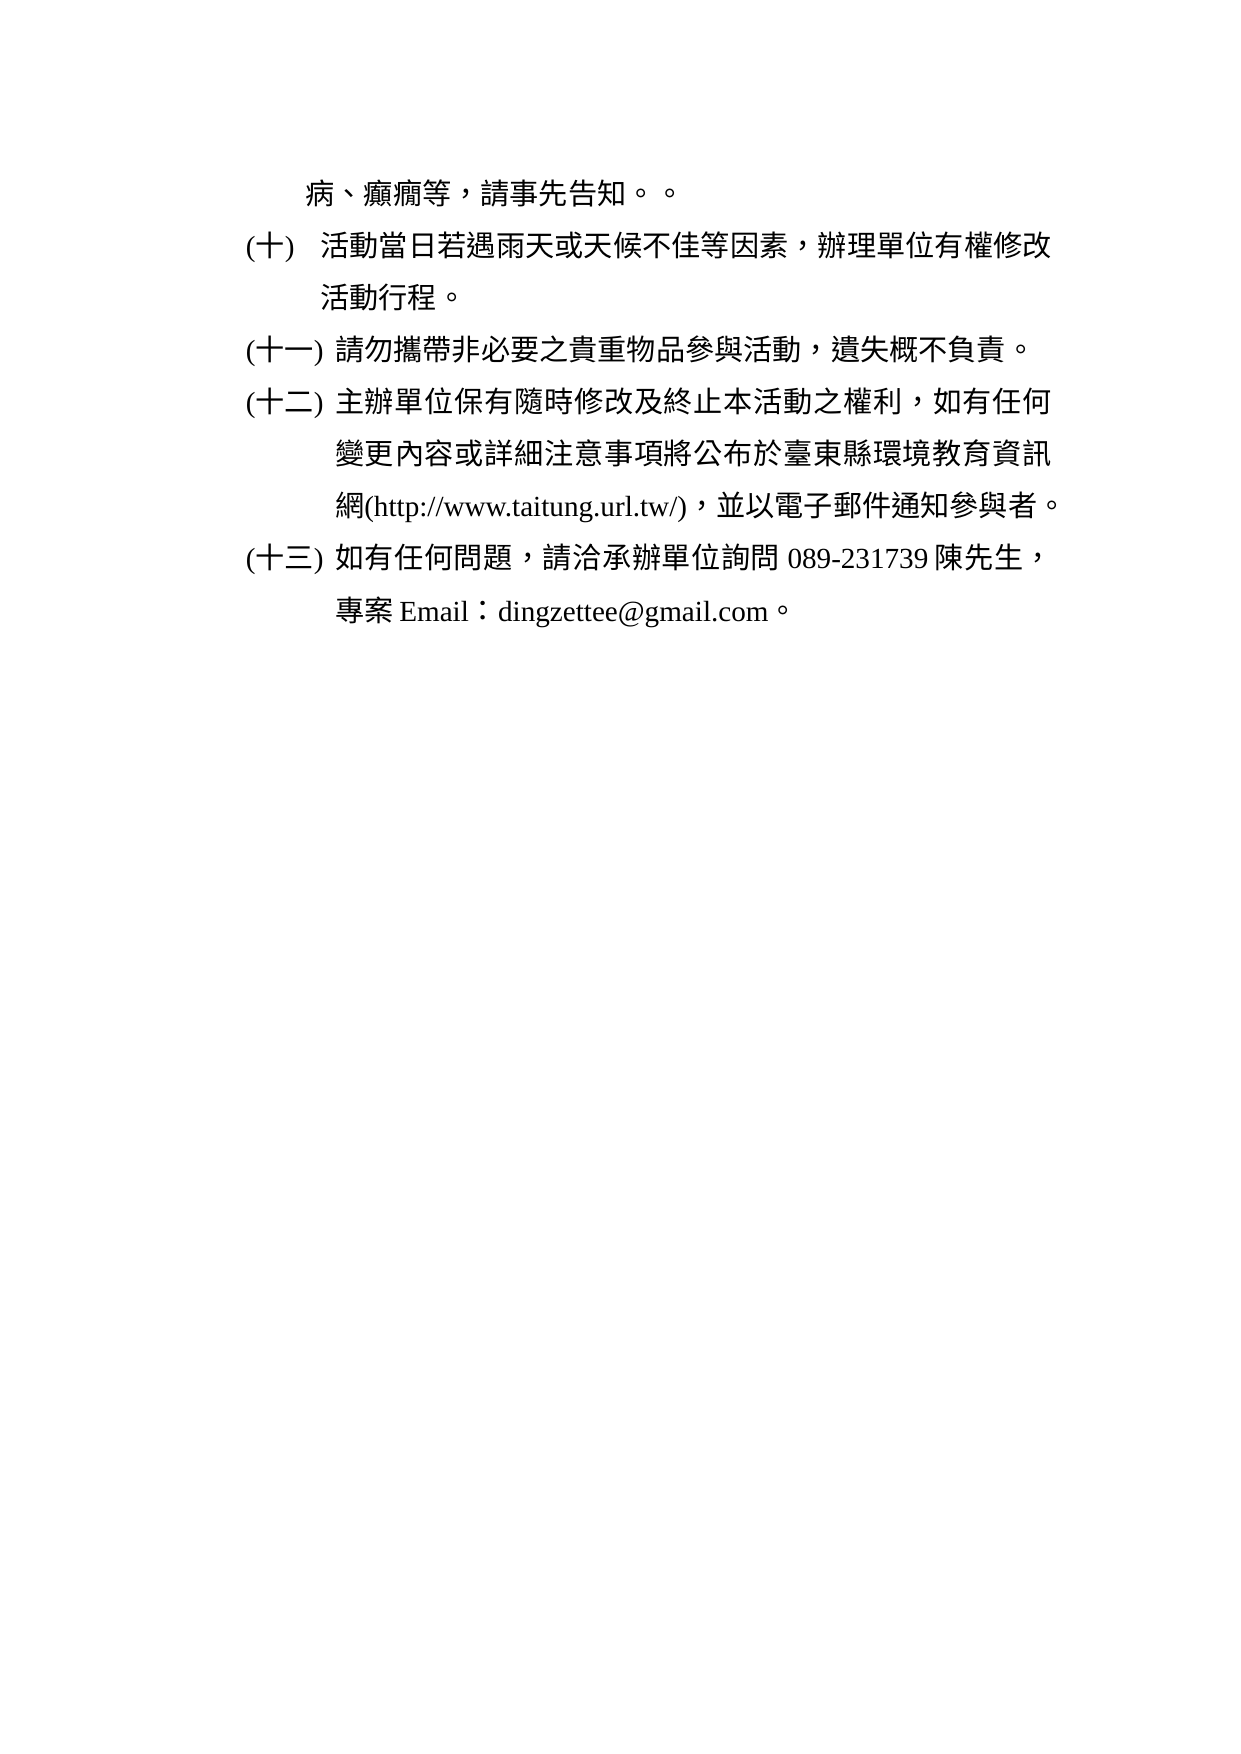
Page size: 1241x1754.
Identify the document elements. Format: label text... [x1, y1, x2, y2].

list 主辦單位保有隨時修改及終止本活動之權利，如有任何變更內容或詳細注意事項將公布於臺東縣環境教育資訊網(http://www.taitung.url.tw/)，並以電子郵件通知參與者。 [246, 371, 1053, 527]
list 活動當日若遇雨天或天候不佳等因素，辦理單位有權修改活動行程。 [246, 215, 1053, 319]
list 請勿攜帶非必要之貴重物品參與活動，遺失概不負責。 [246, 319, 1053, 371]
list 如有任何問題，請洽承辦單位詢問089-231739陳先生，專案Email：dingzettee@gmail.com。 [246, 527, 1053, 631]
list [246, 163, 1053, 215]
